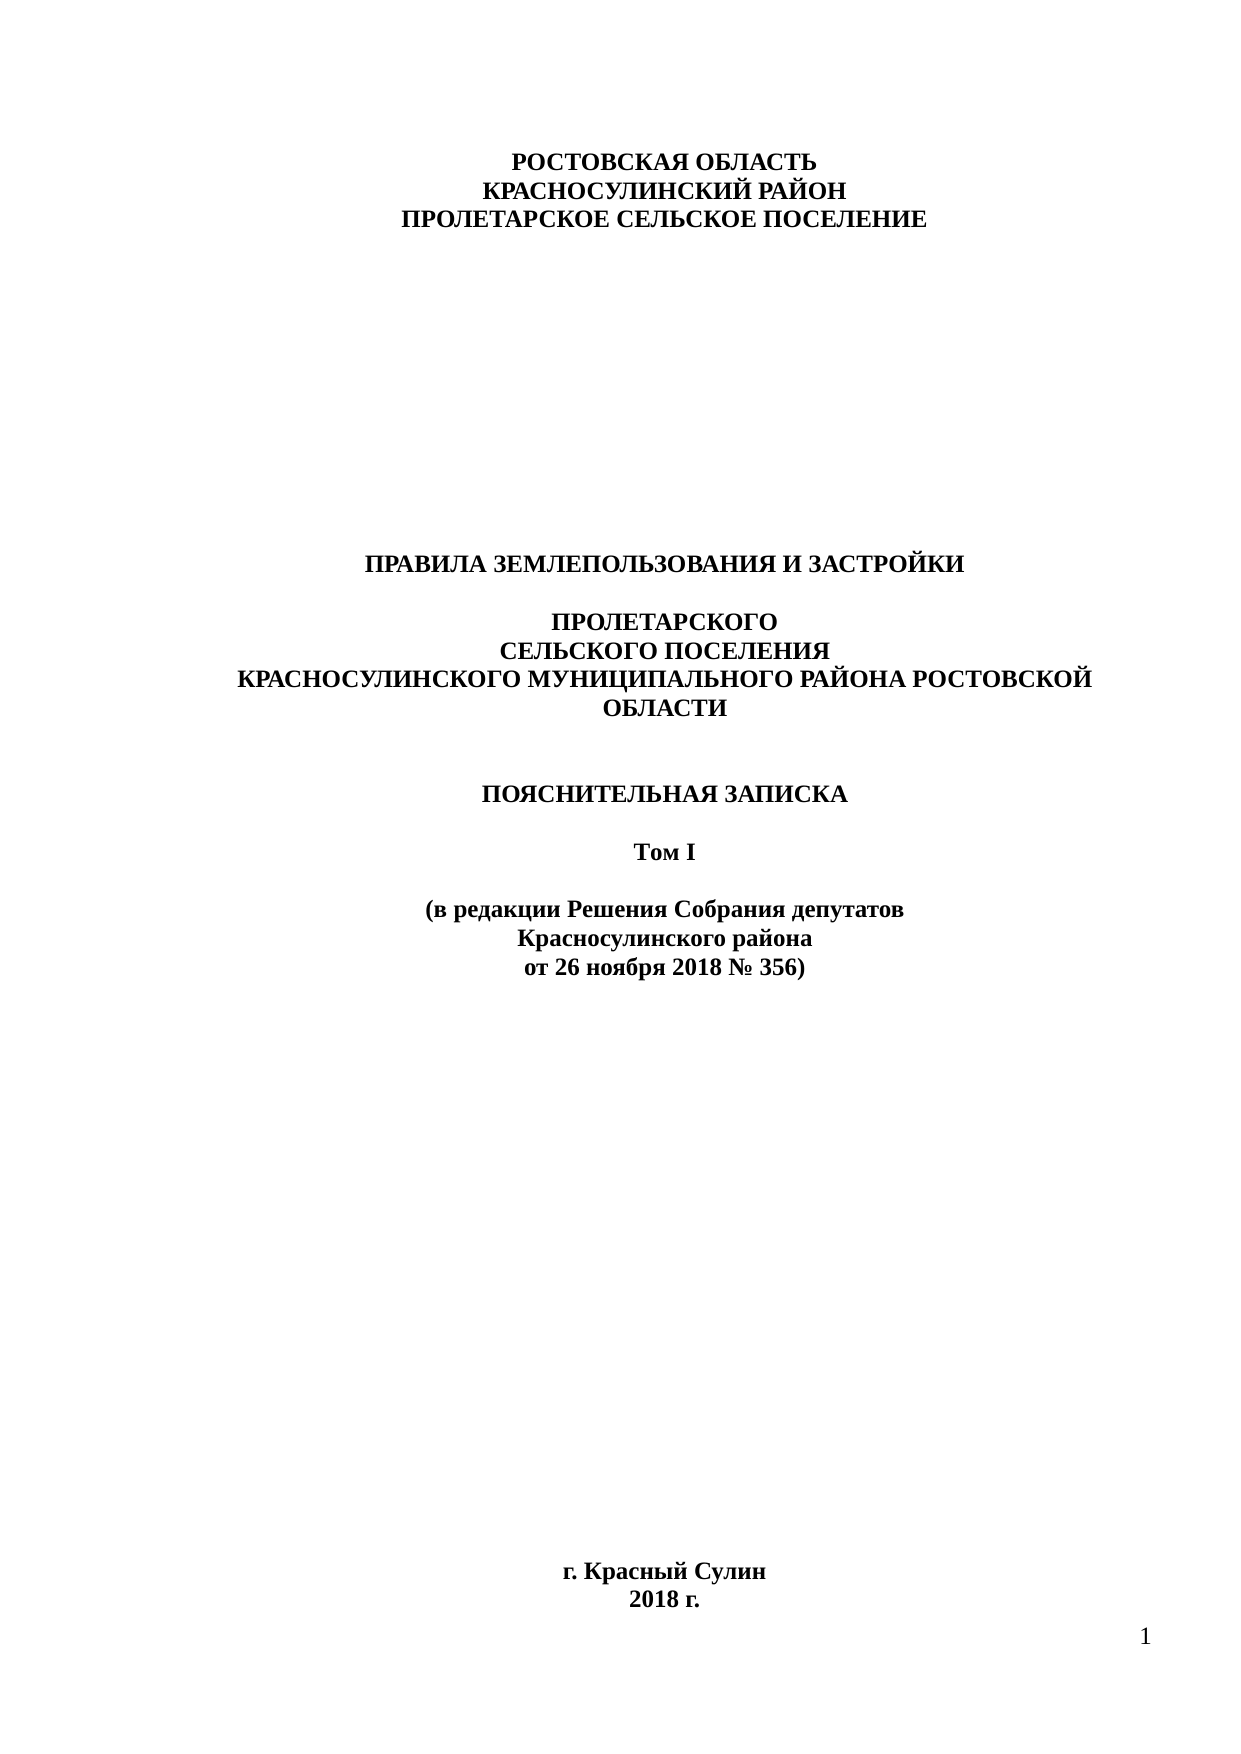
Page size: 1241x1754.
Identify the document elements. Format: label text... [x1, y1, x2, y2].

text ПРОЛЕТАРСКОЕ СЕЛЬСКОЕ ПОСЕЛЕНИЕ [177, 204, 1152, 233]
subtitle Том I [177, 837, 1152, 866]
text РОСТОВСКАЯ ОБЛАСТЬ [177, 147, 1152, 176]
text 2018 г.СОДЕРЖАНИЕ [177, 1584, 1152, 1613]
text Красносулинского района [177, 923, 1152, 952]
text г. Красный Сулин [177, 1556, 1152, 1584]
text СЕЛЬСКОГО ПОСЕЛЕНИЯ [177, 636, 1152, 664]
text ПОЯСНИТЕЛЬНАЯ ЗАПИСКА [177, 779, 1152, 808]
text (в редакции Решения Собрания депутатов [177, 894, 1152, 923]
text от 26 ноября 2018 № 356) [177, 952, 1152, 981]
text ПРАВИЛА ЗЕМЛЕПОЛЬЗОВАНИЯ И ЗАСТРОЙКИ [177, 549, 1152, 578]
text КРАСНОСУЛИНСКИЙ РАЙОН [177, 176, 1152, 204]
text КРАСНОСУЛИНСКОГО МУНИЦИПАЛЬНОГО РАЙОНА РОСТОВСКОЙ ОБЛАСТИ [177, 664, 1152, 722]
text ПРОЛЕТАРСКОГО [177, 607, 1152, 636]
